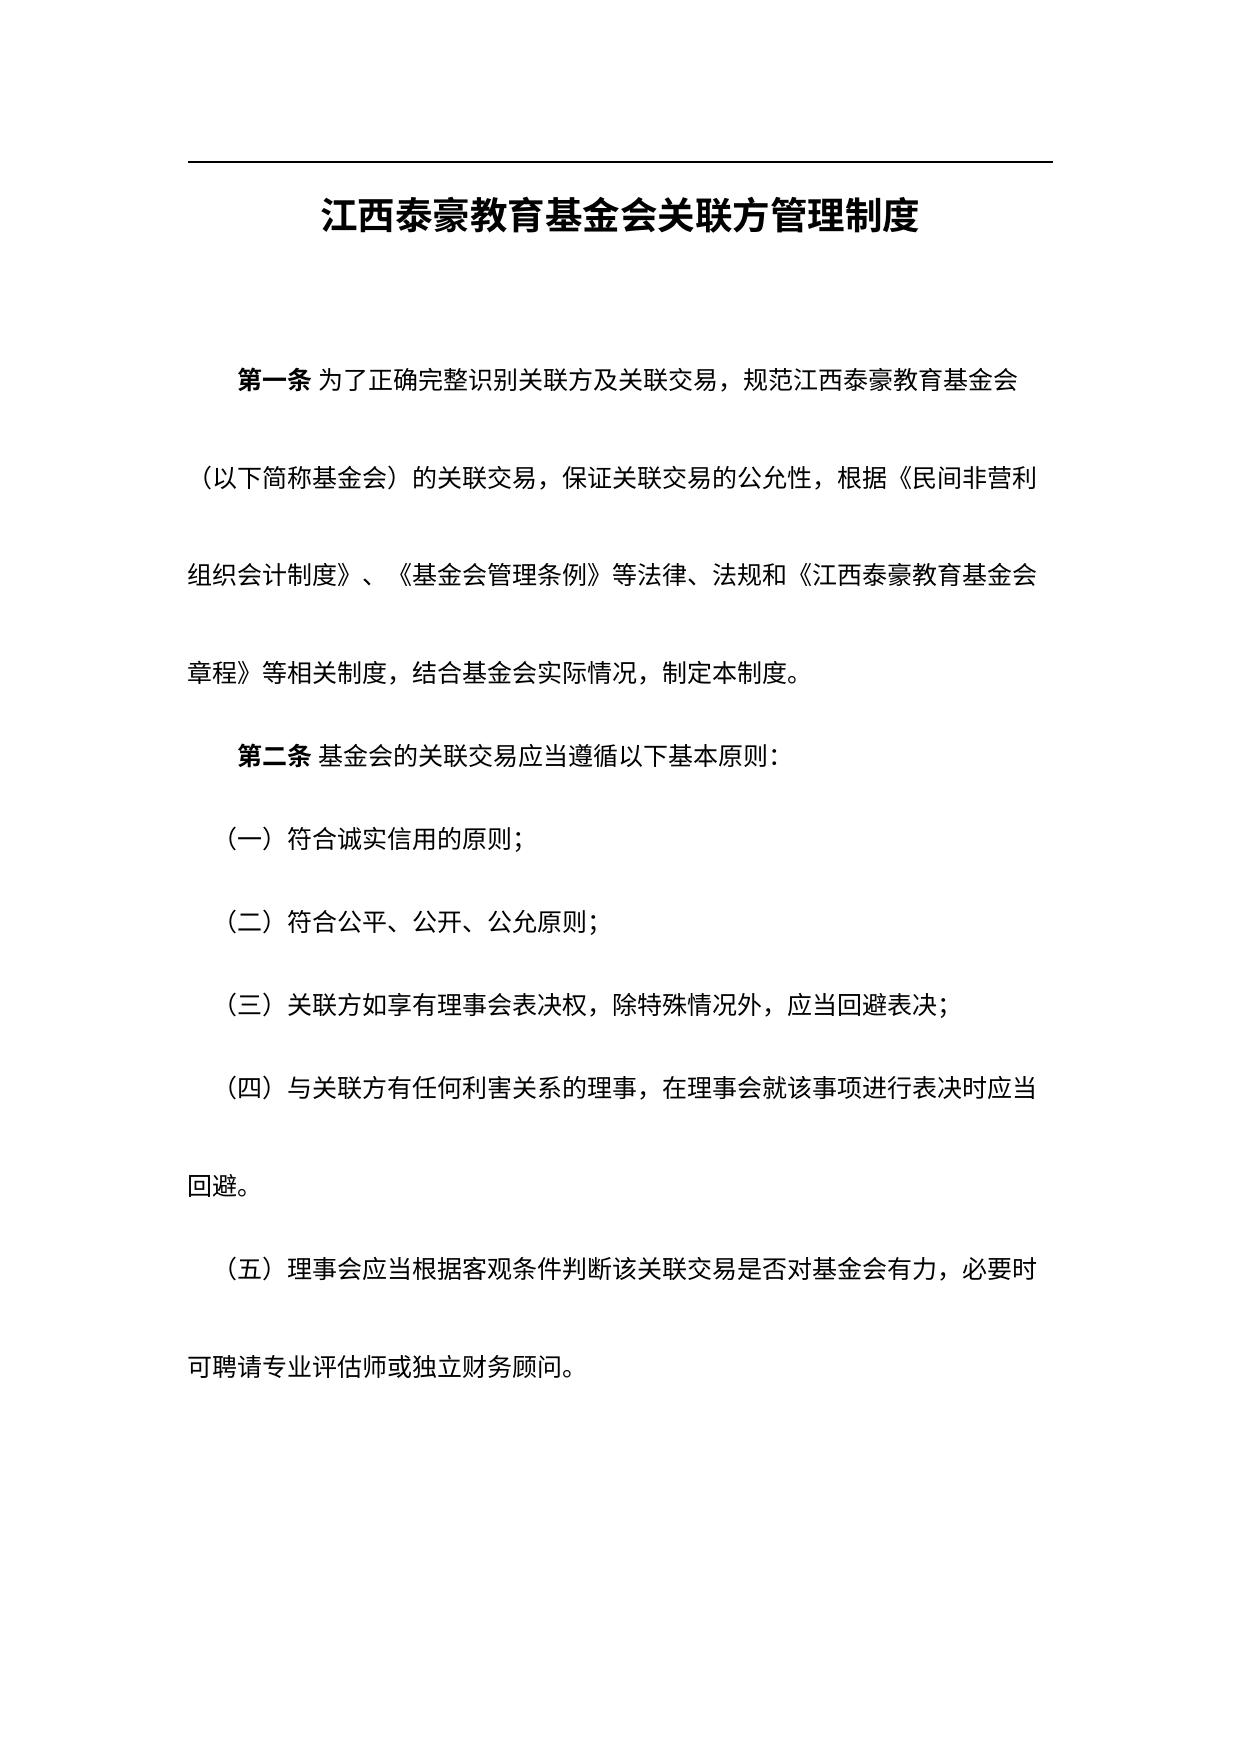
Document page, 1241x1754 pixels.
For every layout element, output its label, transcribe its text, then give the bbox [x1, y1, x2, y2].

text （五）理事会应当根据客观条件判断该关联交易是否对基金会有力，必要时可聘请专业评估师或独立财务顾问。 [187, 1235, 1053, 1398]
text （四）与关联方有任何利害关系的理事，在理事会就该事项进行表决时应当回避。 [187, 1054, 1053, 1217]
text 第一条 为了正确完整识别关联方及关联交易，规范江西泰豪教育基金会（以下简称基金会）的关联交易，保证关联交易的公允性，根据《民间非营利组织会计制度》、《基金会管理条例》等法律、法规和《江西泰豪教育基金会章程》等相关制度，结合基金会实际情况，制定本制度。 [187, 346, 1053, 704]
text 第二条 基金会的关联交易应当遵循以下基本原则： [187, 722, 1053, 787]
text （二）符合公平、公开、公允原则； [187, 888, 1053, 953]
text （三）关联方如享有理事会表决权，除特殊情况外，应当回避表决； [187, 971, 1053, 1036]
text （一）符合诚实信用的原则； [187, 805, 1053, 870]
text 江西泰豪教育基金会关联方管理制度 [187, 181, 1053, 246]
